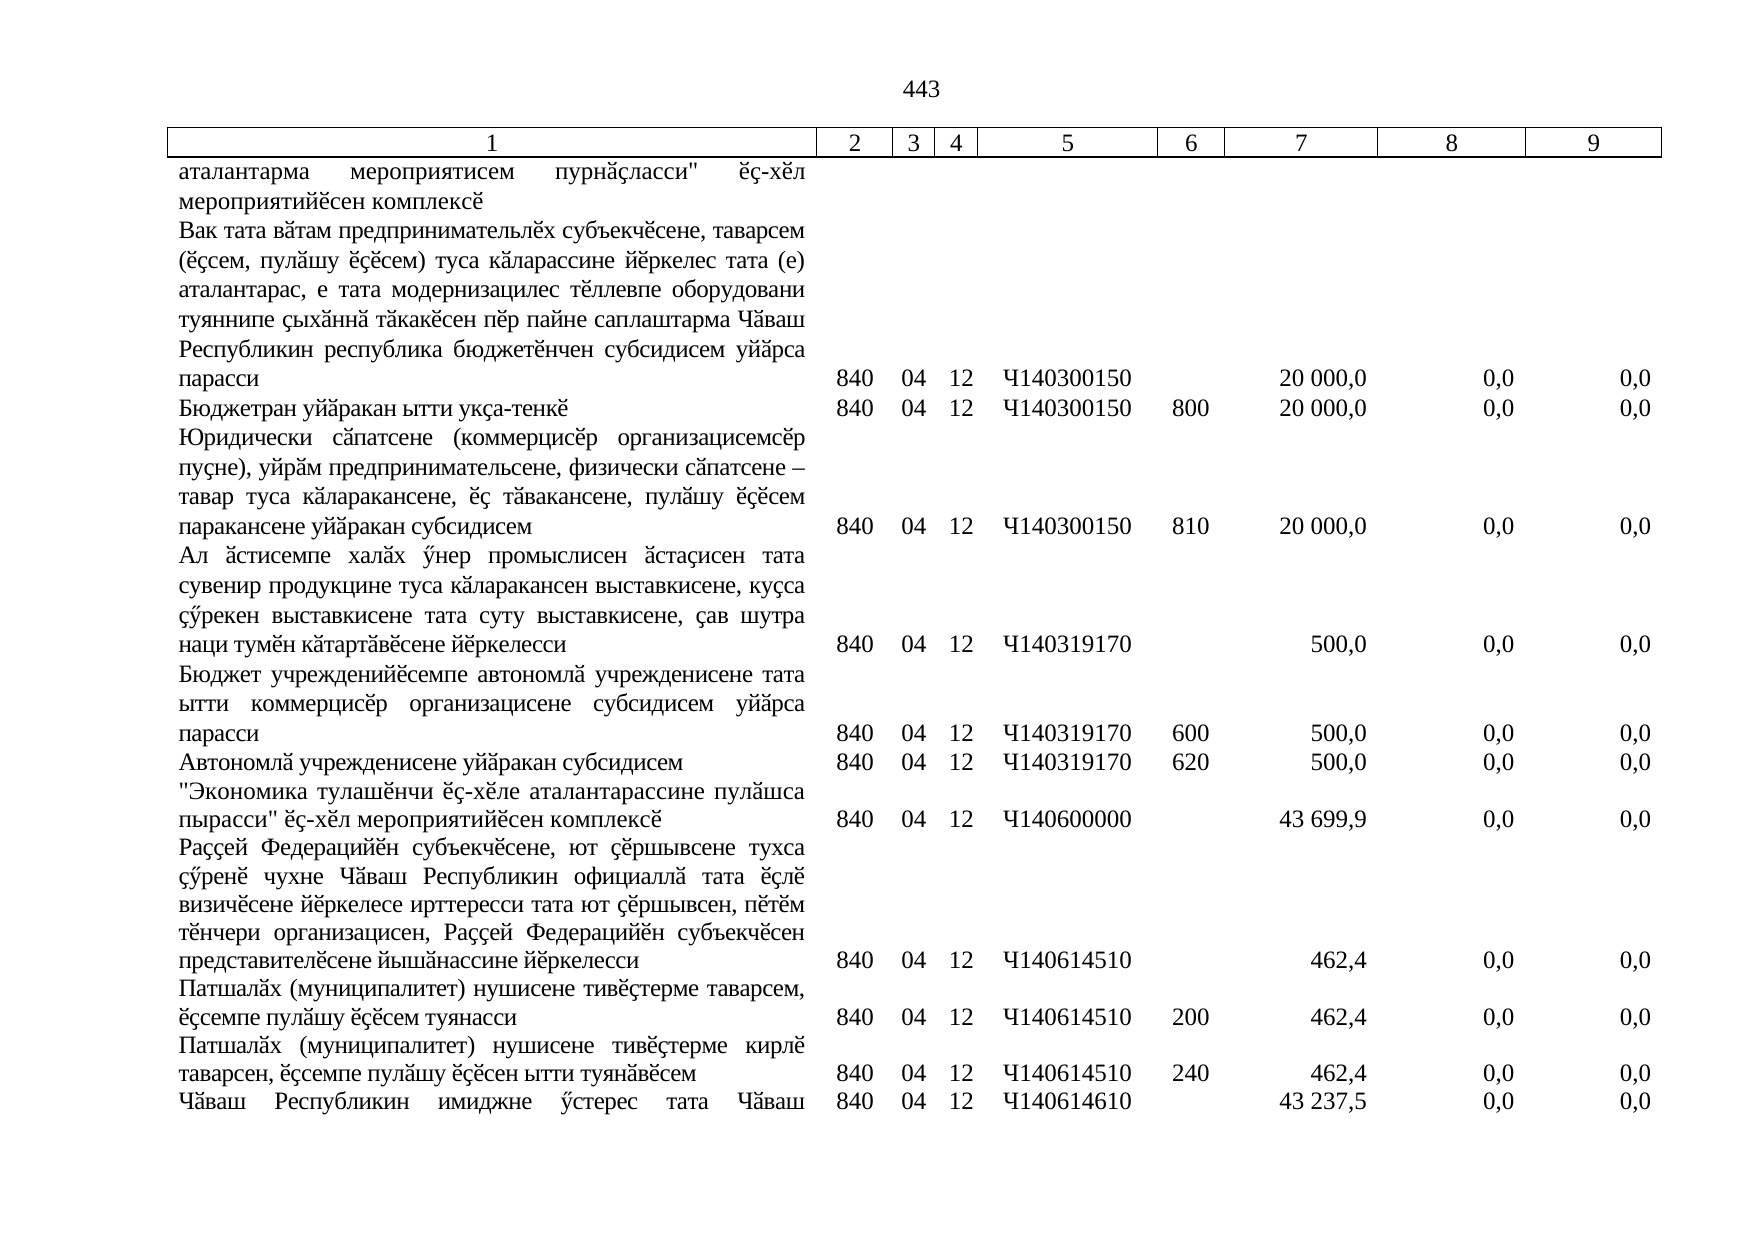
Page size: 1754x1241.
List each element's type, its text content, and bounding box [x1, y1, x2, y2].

table_header 8 [1378, 128, 1525, 156]
table_header 1 [168, 128, 816, 156]
table_header 3 [893, 128, 934, 156]
table_header 5 [978, 128, 1157, 156]
table_header 2 [817, 128, 892, 156]
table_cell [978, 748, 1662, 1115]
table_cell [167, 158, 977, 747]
table_header 9 [1526, 128, 1661, 156]
table_header 6 [1158, 128, 1224, 156]
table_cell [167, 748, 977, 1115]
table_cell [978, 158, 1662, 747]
table_header 7 [1225, 128, 1377, 156]
table_header 4 [935, 128, 977, 156]
